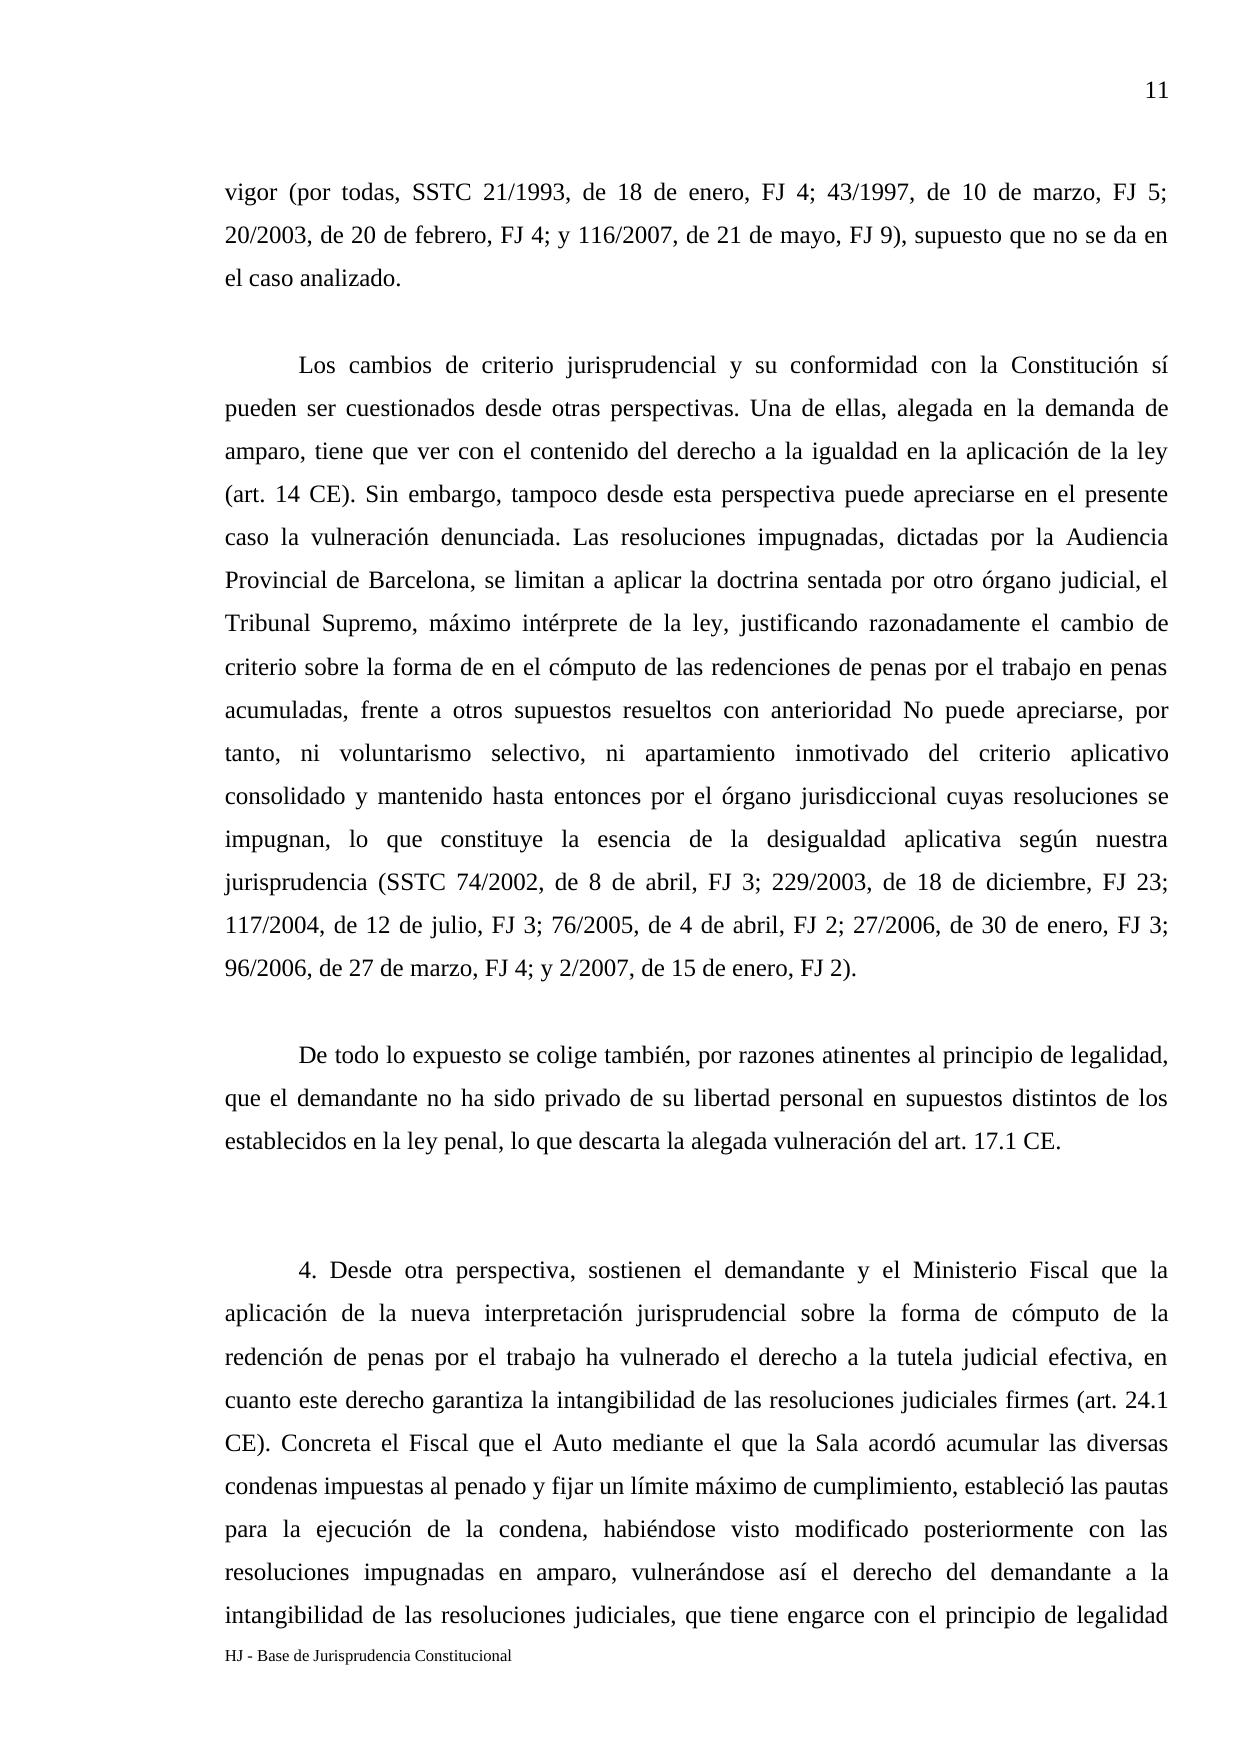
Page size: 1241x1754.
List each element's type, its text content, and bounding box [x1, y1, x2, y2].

text De todo lo expuesto se colige también, por razones atinentes al principio de legalidad, que el demandante no ha sido privado de su libertad personal en supuestos distintos de los establecidos en la ley penal, lo que descarta la alegada vulneración del art. 17.1 CE. [224, 1040, 1169, 1155]
text Los cambios de criterio jurisprudencial y su conformidad con la Constitución sí pueden ser cuestionados desde otras perspectivas. Una de ellas, alegada en la demanda de amparo, tiene que ver con el contenido del derecho a la igualdad en la aplicación de la ley (art. 14 CE). Sin embargo, tampoco desde esta perspectiva puede apreciarse en el presente caso la vulneración denunciada. Las resoluciones impugnadas, dictadas por la Audiencia Provincial de Barcelona, se limitan a aplicar la doctrina sentada por otro órgano judicial, el Tribunal Supremo, máximo intérprete de la ley, justificando razonadamente el cambio de criterio sobre la forma de en el cómputo de las redenciones de penas por el trabajo en penas acumuladas, frente a otros supuestos resueltos con anterioridad No puede apreciarse, por tanto, ni voluntarismo selectivo, ni apartamiento inmotivado del criterio aplicativo consolidado y mantenido hasta entonces por el órgano jurisdiccional cuyas resoluciones se impugnan, lo que constituye la esencia de la desigualdad aplicativa según nuestra jurisprudencia (SSTC 74/2002, de 8 de abril, FJ 3; 229/2003, de 18 de diciembre, FJ 23; 117/2004, de 12 de julio, FJ 3; 76/2005, de 4 de abril, FJ 2; 27/2006, de 30 de enero, FJ 3; 96/2006, de 27 de marzo, FJ 4; y 2/2007, de 15 de enero, FJ 2). [224, 350, 1169, 982]
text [224, 1255, 1169, 1629]
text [224, 177, 1169, 292]
